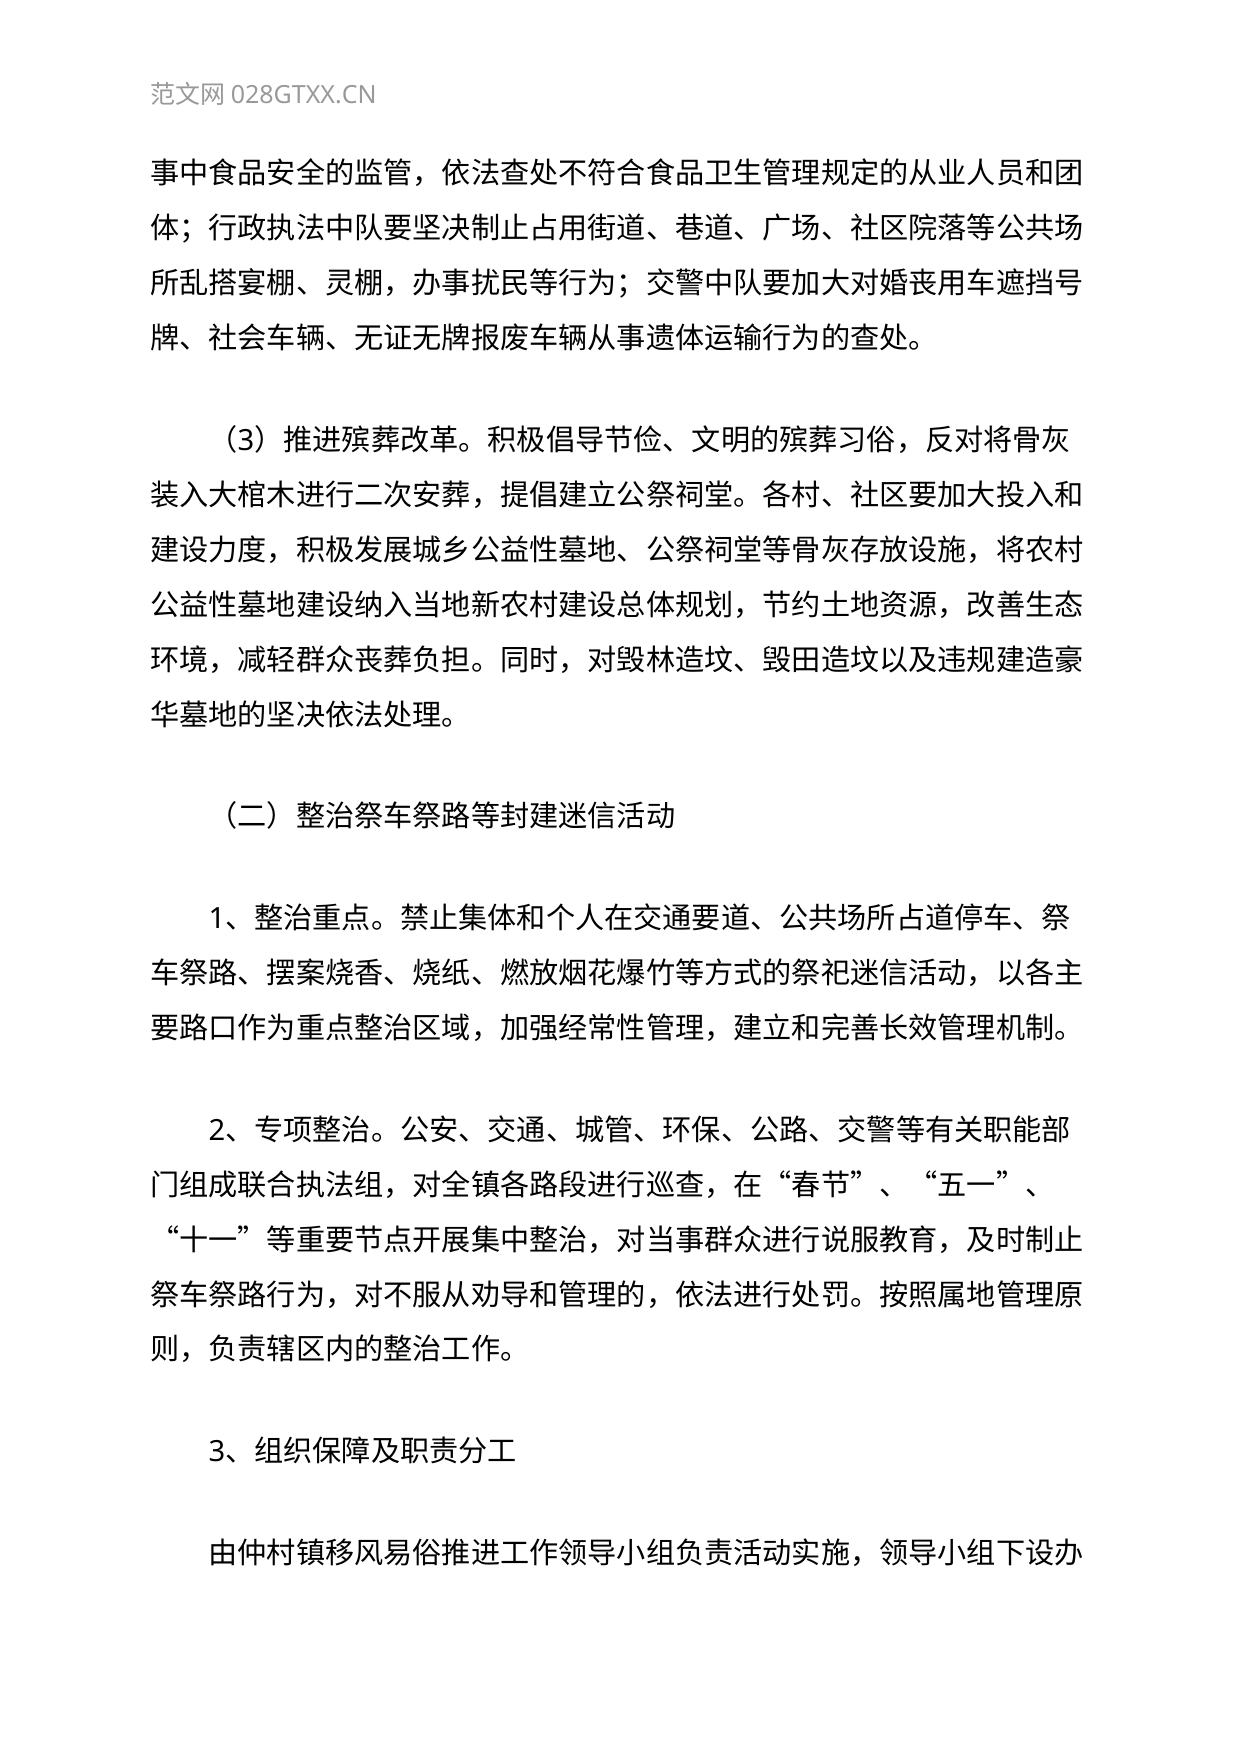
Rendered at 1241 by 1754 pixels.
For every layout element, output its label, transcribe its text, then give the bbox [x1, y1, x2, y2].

text 1、整治重点。禁止集体和个人在交通要道、公共场所占道停车、祭车祭路、摆案烧香、烧纸、燃放烟花爆竹等方式的祭祀迷信活动，以各主要路口作为重点整治区域，加强经常性管理，建立和完善长效管理机制。 [150, 894, 1090, 1047]
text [150, 1530, 1090, 1572]
text （二）整治祭车祭路等封建迷信活动 [150, 793, 1090, 835]
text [150, 150, 1090, 357]
text 2、专项整治。公安、交通、城管、环保、公路、交警等有关职能部门组成联合执法组，对全镇各路段进行巡查，在“春节”、“五一”、“十一”等重要节点开展集中整治，对当事群众进行说服教育，及时制止祭车祭路行为，对不服从劝导和管理的，依法进行处罚。按照属地管理原则，负责辖区内的整治工作。 [150, 1106, 1090, 1368]
text （3）推进殡葬改革。积极倡导节俭、文明的殡葬习俗，反对将骨灰装入大棺木进行二次安葬，提倡建立公祭祠堂。各村、社区要加大投入和建设力度，积极发展城乡公益性墓地、公祭祠堂等骨灰存放设施，将农村公益性墓地建设纳入当地新农村建设总体规划，节约土地资源，改善生态环境，减轻群众丧葬负担。同时，对毁林造坟、毁田造坟以及违规建造豪华墓地的坚决依法处理。 [150, 416, 1090, 733]
text 3、组织保障及职责分工 [150, 1428, 1090, 1470]
